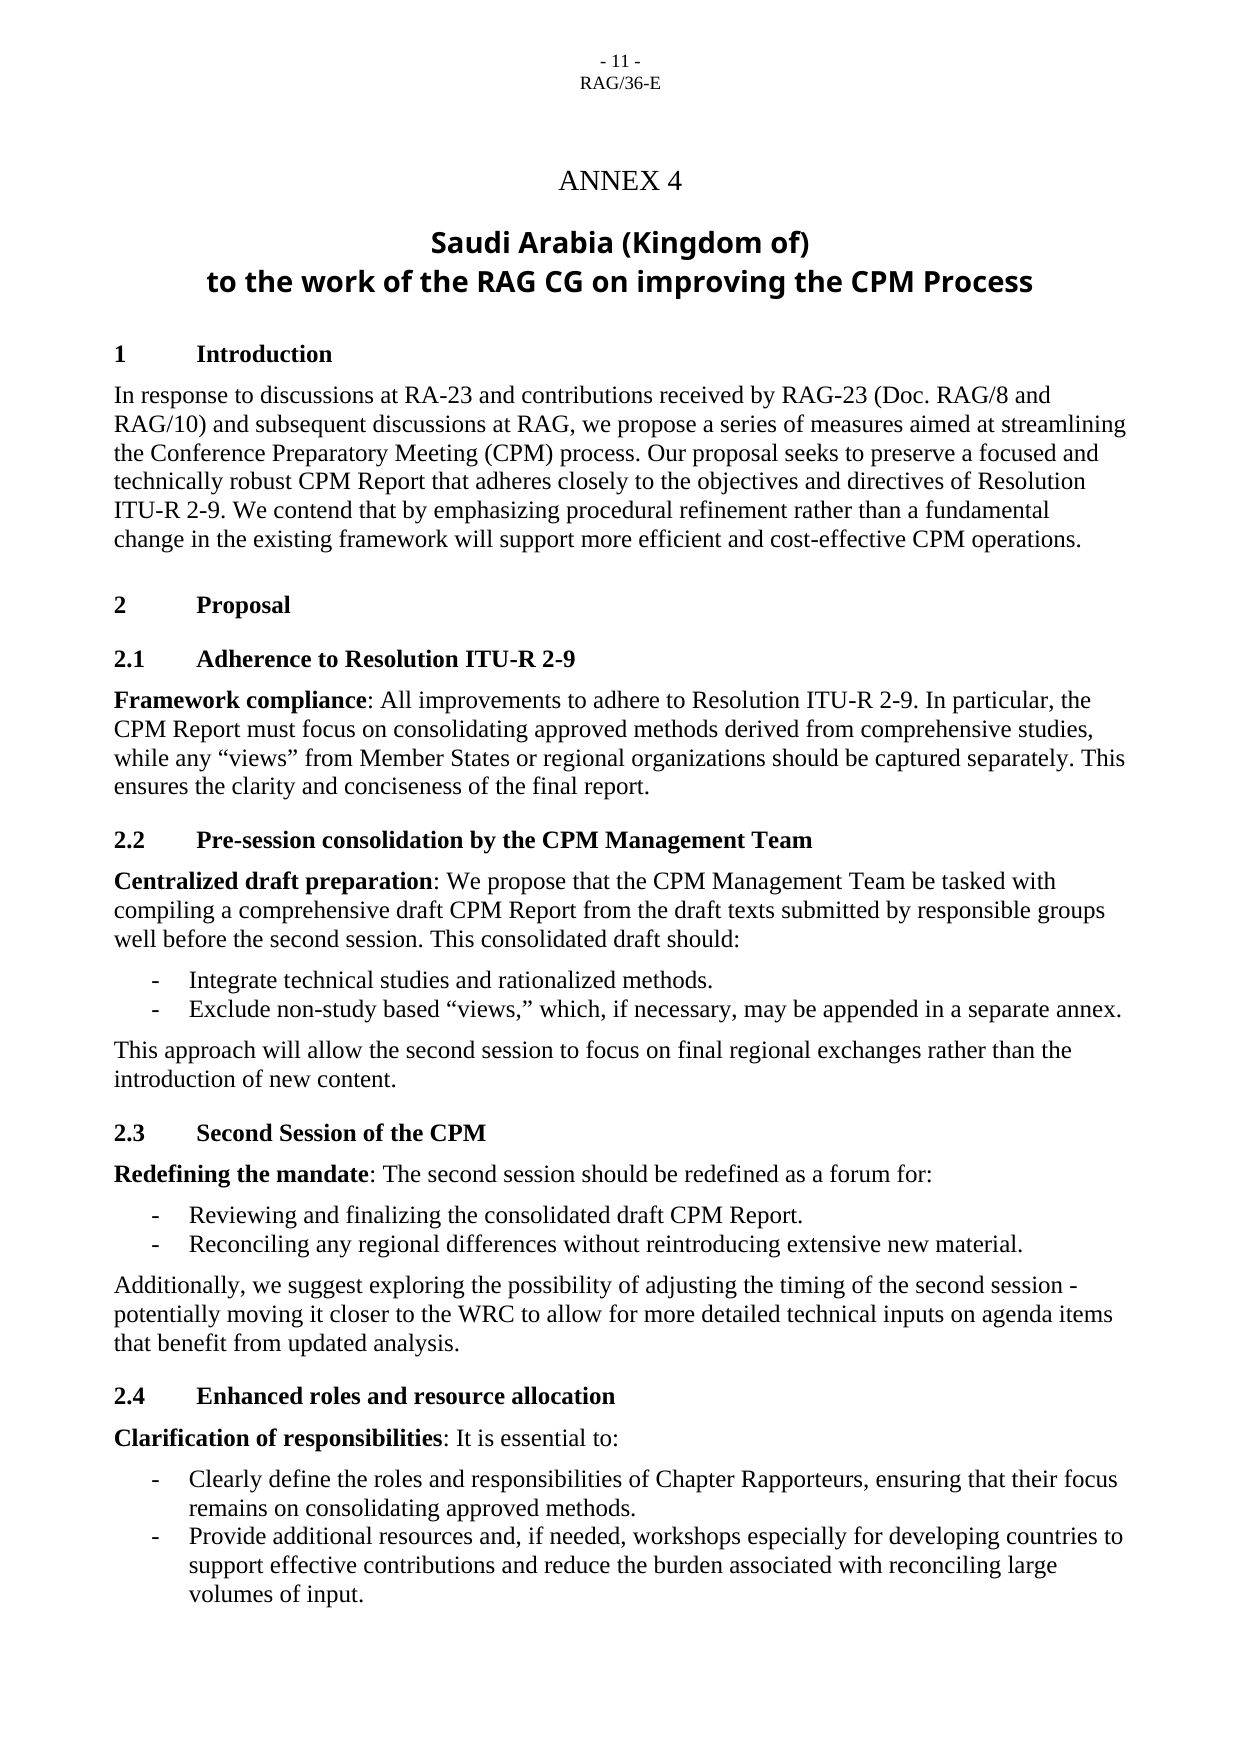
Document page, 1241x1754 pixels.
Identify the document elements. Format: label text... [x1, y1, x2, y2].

text Additionally, we suggest exploring the possibility of adjusting the timing of the second session - potentially moving it closer to the WRC to allow for more detailed technical inputs on agenda items that benefit from updated analysis. [113, 1270, 1127, 1356]
title Saudi Arabia (Kingdom of) to the work of the RAG CG on improving the CPM Process [113, 222, 1127, 301]
text In response to discussions at RA‑23 and contributions received by RAG-23 (Doc. RAG/8 and RAG/10) and subsequent discussions at RAG, we propose a series of measures aimed at streamlining the Conference Preparatory Meeting (CPM) process. Our proposal seeks to preserve a focused and technically robust CPM Report that adheres closely to the objectives and directives of Resolution ITU-R 2-9. We contend that by emphasizing procedural refinement rather than a fundamental change in the existing framework will support more efficient and cost‑effective CPM operations. [113, 380, 1127, 553]
text Clarification of responsibilities: It is essential to: [113, 1423, 1127, 1451]
list Exclude non-study based “views,” which, if necessary, may be appended in a separate annex. [151, 994, 1127, 1023]
text Redefining the mandate: The second session should be redefined as a forum for: [113, 1159, 1127, 1188]
subtitle 2.4 Enhanced roles and resource allocation [113, 1381, 1127, 1410]
subtitle 2.3 Second Session of the CPM [113, 1118, 1127, 1146]
list Reviewing and finalizing the consolidated draft CPM Report. [151, 1200, 1127, 1229]
list Integrate technical studies and rationalized methods. [151, 965, 1127, 994]
subtitle 2.1 Adherence to Resolution ITU‑R 2‑9 [113, 644, 1127, 673]
list Clearly define the roles and responsibilities of Chapter Rapporteurs, ensuring that their focus remains on consolidating approved methods. [151, 1464, 1127, 1521]
text Centralized draft preparation: We propose that the CPM Management Team be tasked with compiling a comprehensive draft CPM Report from the draft texts submitted by responsible groups well before the second session. This consolidated draft should: [113, 866, 1127, 953]
subtitle 2 Proposal [113, 590, 1127, 619]
text This approach will allow the second session to focus on final regional exchanges rather than the introduction of new content. [113, 1035, 1127, 1093]
list Provide additional resources and, if needed, workshops especially for developing countries to support effective contributions and reduce the burden associated with reconciling large volumes of input. [151, 1521, 1127, 1608]
list Reconciling any regional differences without reintroducing extensive new material. [151, 1229, 1127, 1258]
subtitle 2.2 Pre-session consolidation by the CPM Management Team [113, 825, 1127, 854]
text Framework compliance: All improvements to adhere to Resolution ITU‑R 2‑9. In particular, the CPM Report must focus on consolidating approved methods derived from comprehensive studies, while any “views” from Member States or regional organizations should be captured separately. This ensures the clarity and conciseness of the final report. [113, 685, 1127, 800]
text Annex 4 [113, 163, 1127, 197]
subtitle 1 Introduction [113, 339, 1127, 368]
